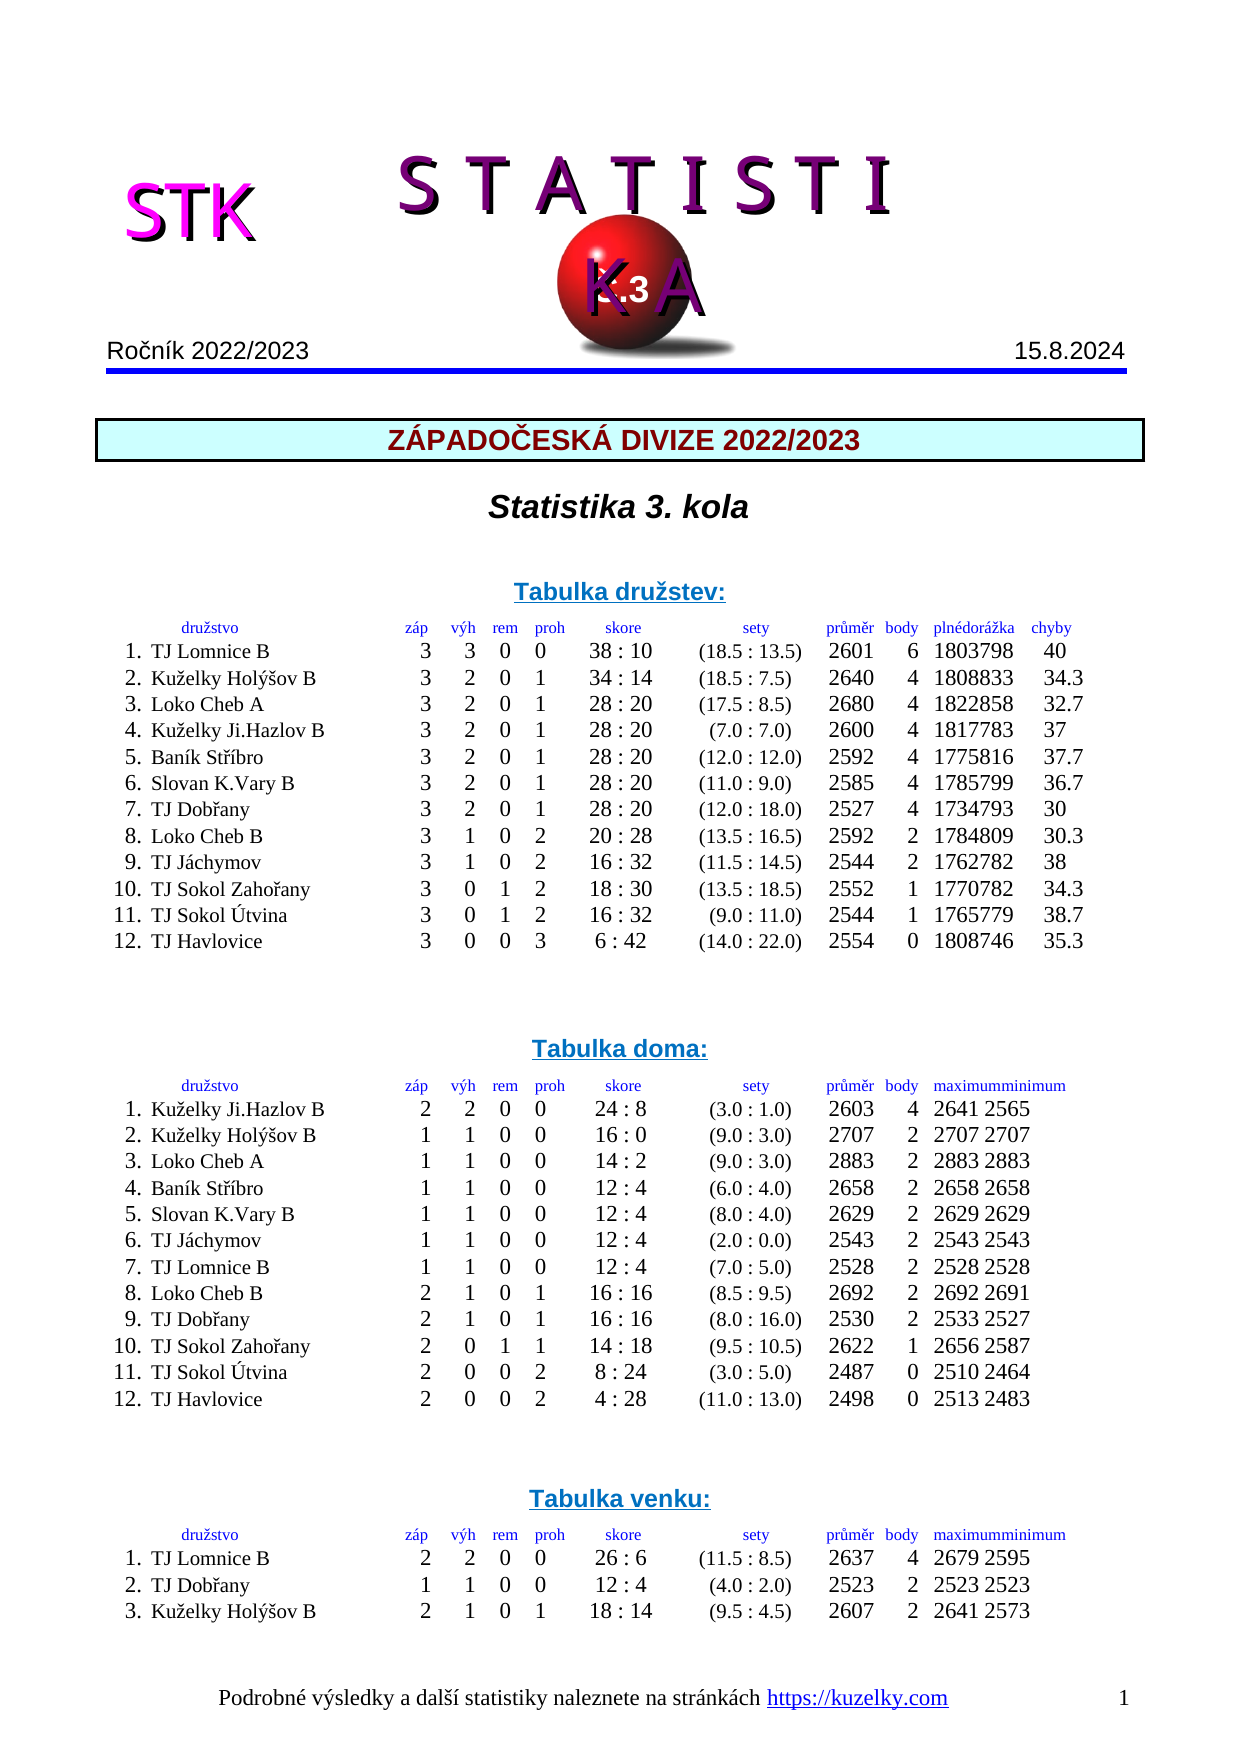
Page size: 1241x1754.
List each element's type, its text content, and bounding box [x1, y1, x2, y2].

text 8. Loko Cheb B 2 1 0 1 16 : 16 (8.5 : 9.5) 2692 2 2692 2691 [106, 1279, 1134, 1306]
text 12. TJ Havlovice 2 0 0 2 4 : 28 (11.0 : 13.0) 2498 0 2513 2483 [106, 1384, 1134, 1411]
text 7. TJ Lomnice B 1 1 0 0 12 : 4 (7.0 : 5.0) 2528 2 2528 2528 [106, 1253, 1134, 1279]
text 6. Slovan K.Vary B 3 2 0 1 28 : 20 (11.0 : 9.0) 2585 4 1785 799 36.7 [106, 769, 1134, 796]
text Tabulka doma: [94, 1034, 1145, 1063]
text 3. Loko Cheb A 1 1 0 0 14 : 2 (9.0 : 3.0) 2883 2 2883 2883 [106, 1147, 1134, 1174]
text 4. Baník Stříbro 1 1 0 0 12 : 4 (6.0 : 4.0) 2658 2 2658 2658 [106, 1174, 1134, 1200]
text 10. TJ Sokol Zahořany 2 0 1 1 14 : 18 (9.5 : 10.5) 2622 1 2656 2587 [106, 1332, 1134, 1358]
text Č.3 [687, 267, 1134, 310]
text Statistika 3. kola [106, 487, 1134, 526]
text družstvo záp výh rem proh skore sety průměr body plné dorážka chyby [106, 618, 1134, 637]
text Č.3 [609, 267, 671, 310]
text 1. Kuželky Ji.Hazlov B 2 2 0 0 24 : 8 (3.0 : 1.0) 2603 4 2641 2565 [106, 1095, 1134, 1121]
subtitle Západočeská divize 2022/2023 [98, 421, 1142, 459]
text 4. Kuželky Ji.Hazlov B 3 2 0 1 28 : 20 (7.0 : 7.0) 2600 4 1817 783 37 [106, 716, 1134, 743]
text 9. TJ Dobřany 2 1 0 1 16 : 16 (8.0 : 16.0) 2530 2 2533 2527 [106, 1306, 1134, 1332]
text 3. Loko Cheb A 3 2 0 1 28 : 20 (17.5 : 8.5) 2680 4 1822 858 32.7 [106, 690, 1134, 716]
text Tabulka družstev: [94, 577, 1145, 606]
text 11. TJ Sokol Útvina 3 0 1 2 16 : 32 (9.0 : 11.0) 2544 1 1765 779 38.7 [106, 901, 1134, 927]
text 2. Kuželky Holýšov B 1 1 0 0 16 : 0 (9.0 : 3.0) 2707 2 2707 2707 [106, 1121, 1134, 1147]
text 3. Kuželky Holýšov B 2 1 0 1 18 : 14 (9.5 : 4.5) 2607 2 2641 2573 [106, 1597, 1134, 1623]
text Tabulka venku: [94, 1484, 1145, 1513]
text 5. Slovan K.Vary B 1 1 0 0 12 : 4 (8.0 : 4.0) 2629 2 2629 2629 [106, 1200, 1134, 1226]
text 11. TJ Sokol Útvina 2 0 0 2 8 : 24 (3.0 : 5.0) 2487 0 2510 2464 [106, 1358, 1134, 1384]
text 6. TJ Jáchymov 1 1 0 0 12 : 4 (2.0 : 0.0) 2543 2 2543 2543 [106, 1226, 1134, 1253]
text 1. TJ Lomnice B 3 3 0 0 38 : 10 (18.5 : 13.5) 2601 6 1803 798 40 [106, 637, 1134, 664]
text 2. Kuželky Holýšov B 3 2 0 1 34 : 14 (18.5 : 7.5) 2640 4 1808 833 34.3 [106, 664, 1134, 690]
text 9. TJ Jáchymov 3 1 0 2 16 : 32 (11.5 : 14.5) 2544 2 1762 782 38 [106, 848, 1134, 874]
text 5. Baník Stříbro 3 2 0 1 28 : 20 (12.0 : 12.0) 2592 4 1775 816 37.7 [106, 743, 1134, 769]
text 1. TJ Lomnice B 2 2 0 0 26 : 6 (11.5 : 8.5) 2637 4 2679 2595 [106, 1544, 1134, 1571]
text 10. TJ Sokol Zahořany 3 0 1 2 18 : 30 (13.5 : 18.5) 2552 1 1770 782 34.3 [106, 874, 1134, 901]
text 12. TJ Havlovice 3 0 0 3 6 : 42 (14.0 : 22.0) 2554 0 1808 746 35.3 [106, 927, 1134, 954]
text 2. TJ Dobřany 1 1 0 0 12 : 4 (4.0 : 2.0) 2523 2 2523 2523 [106, 1571, 1134, 1597]
text družstvo záp výh rem proh skore sety průměr body maximum minimum [106, 1076, 1134, 1095]
text 8. Loko Cheb B 3 1 0 2 20 : 28 (13.5 : 16.5) 2592 2 1784 809 30.3 [106, 822, 1134, 848]
text Č.3 [106, 267, 587, 310]
text Ročník 2022/2023 15.8.2024 [106, 336, 1134, 365]
text 7. TJ Dobřany 3 2 0 1 28 : 20 (12.0 : 18.0) 2527 4 1734 793 30 [106, 796, 1134, 822]
text družstvo záp výh rem proh skore sety průměr body maximum minimum [106, 1525, 1134, 1544]
